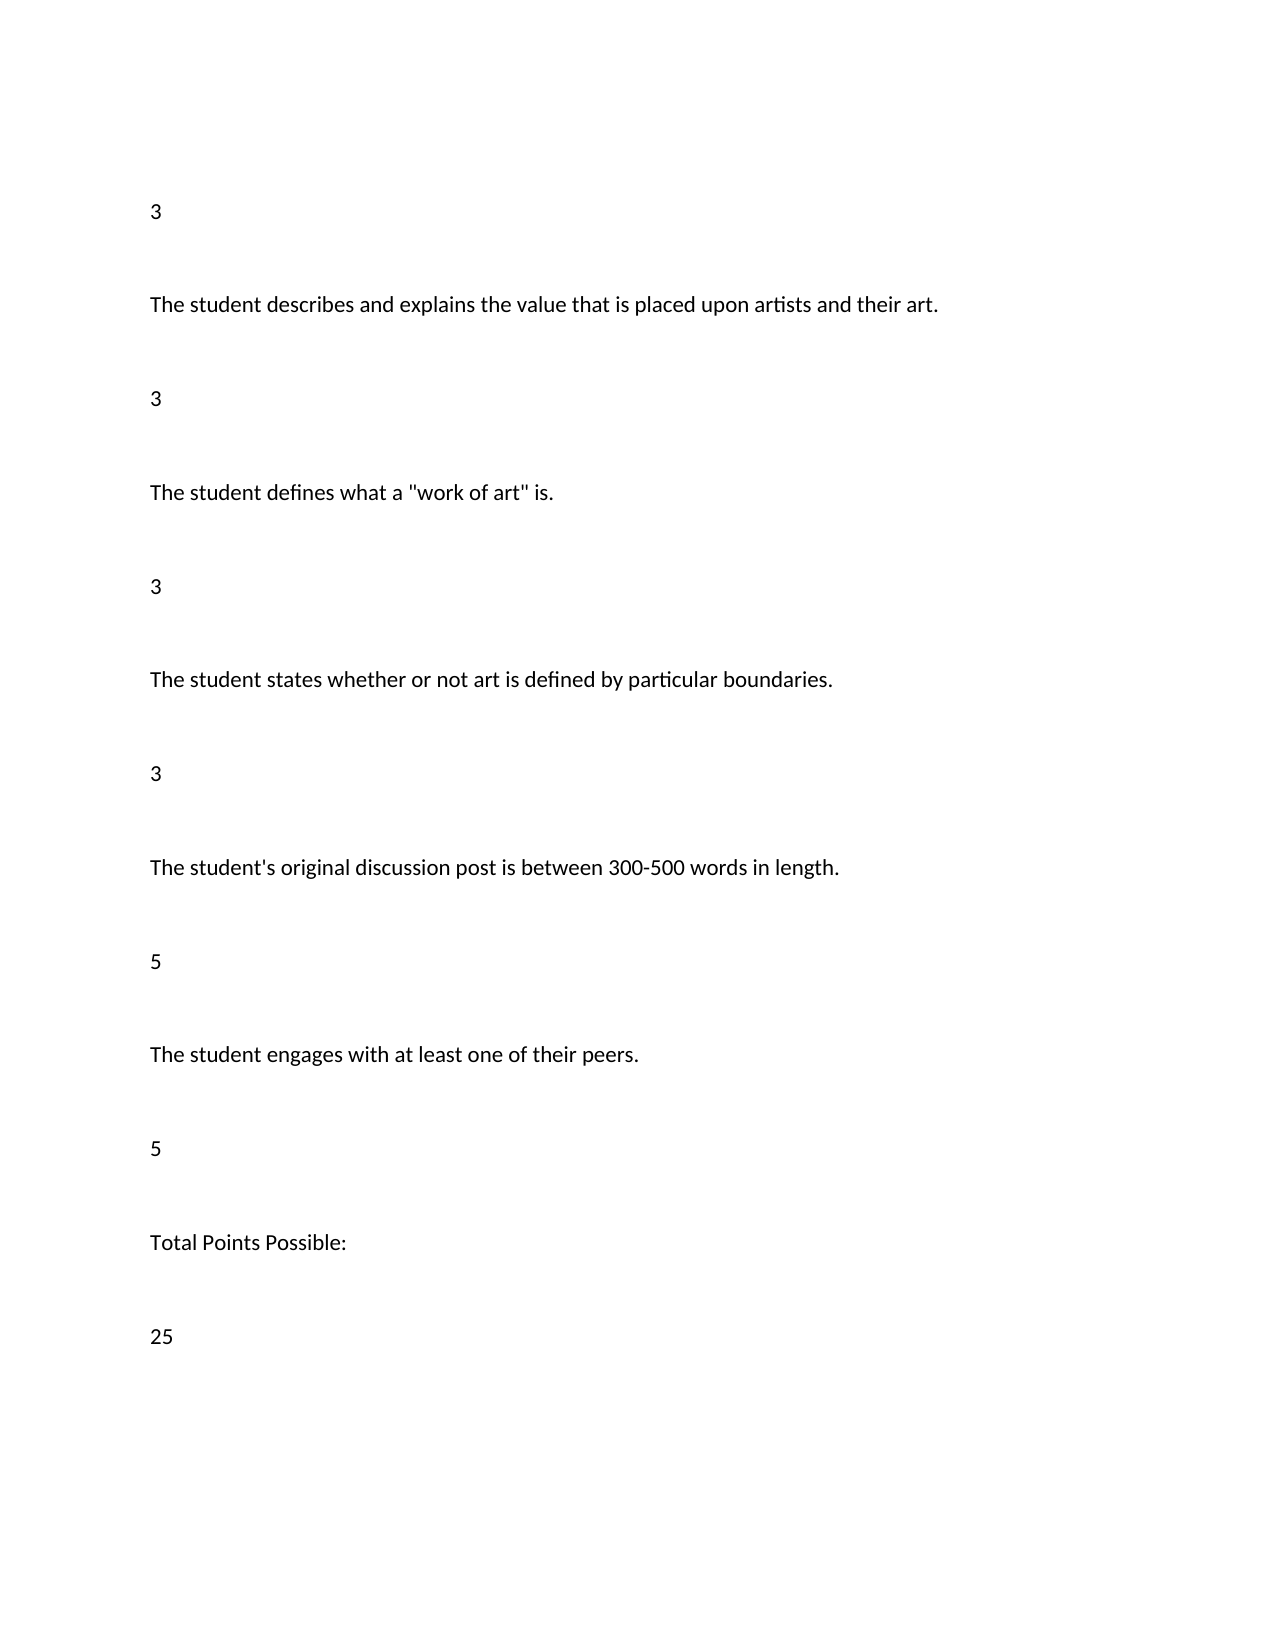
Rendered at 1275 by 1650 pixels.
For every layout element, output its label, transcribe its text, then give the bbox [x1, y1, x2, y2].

text The student defines what a "work of art" is. [150, 478, 1125, 506]
text The student engages with at least one of their peers. [150, 1041, 1125, 1069]
text 25 [150, 1322, 1125, 1350]
text 5 [150, 1134, 1125, 1162]
text 3 [150, 384, 1125, 412]
text 3 [150, 572, 1125, 600]
text The student states whether or not art is defined by particular boundaries. [150, 666, 1125, 694]
text 3 [150, 197, 1125, 225]
text 5 [150, 947, 1125, 975]
text The student describes and explains the value that is placed upon artists and their art. [150, 291, 1125, 319]
text The student's original discussion post is between 300-500 words in length. [150, 853, 1125, 881]
text Total Points Possible: [150, 1228, 1125, 1256]
text 3 [150, 759, 1125, 787]
